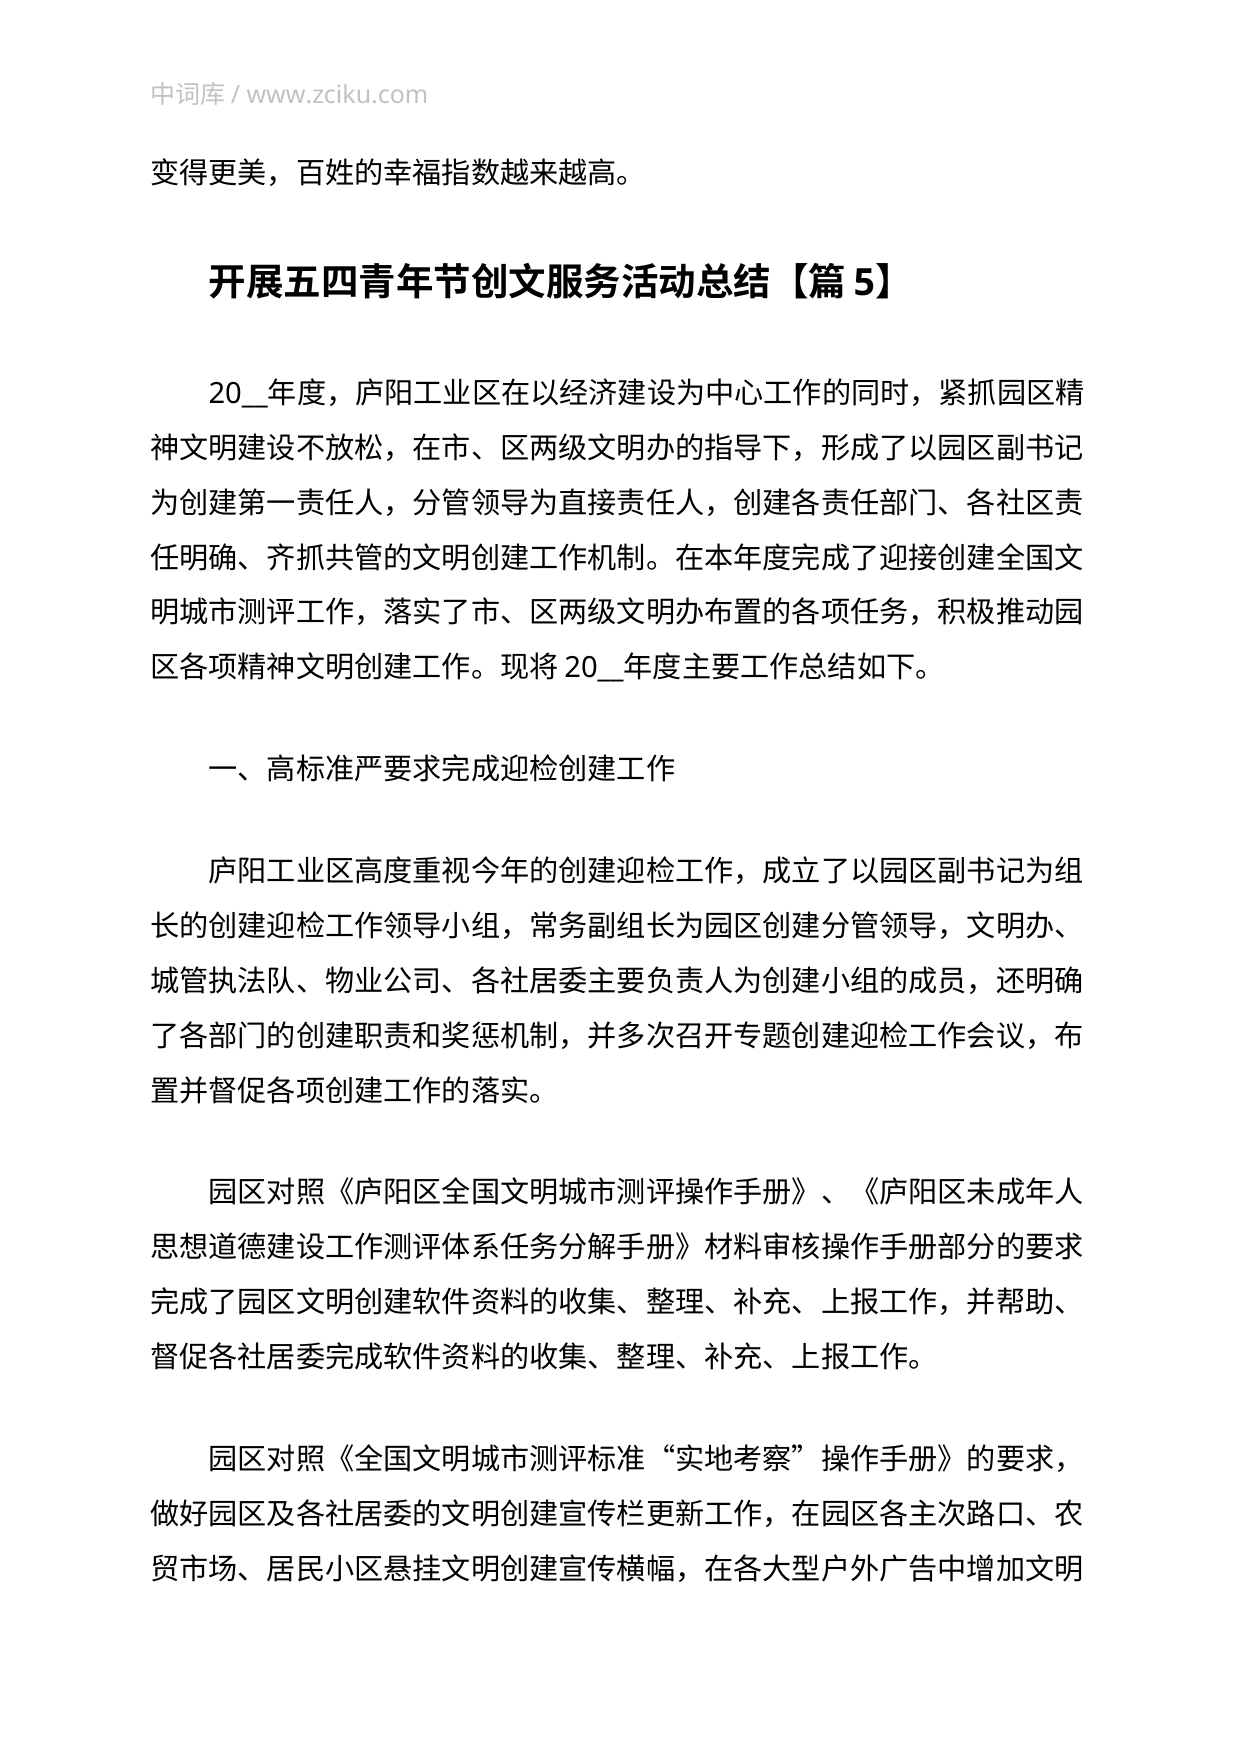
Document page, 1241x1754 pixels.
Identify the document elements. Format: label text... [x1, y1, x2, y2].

text 开展五四青年节创文服务活动总结【篇5】 [150, 252, 1090, 306]
text 庐阳工业区高度重视今年的创建迎检工作，成立了以园区副书记为组长的创建迎检工作领导小组，常务副组长为园区创建分管领导，文明办、城管执法队、物业公司、各社居委主要负责人为创建小组的成员，还明确了各部门的创建职责和奖惩机制，并多次召开专题创建迎检工作会议，布置并督促各项创建工作的落实。 [150, 848, 1090, 1109]
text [150, 1436, 1090, 1588]
text 20__年度，庐阳工业区在以经济建设为中心工作的同时，紧抓园区精神文明建设不放松，在市、区两级文明办的指导下，形成了以园区副书记为创建第一责任人，分管领导为直接责任人，创建各责任部门、各社区责任明确、齐抓共管的文明创建工作机制。在本年度完成了迎接创建全国文明城市测评工作，落实了市、区两级文明办布置的各项任务，积极推动园区各项精神文明创建工作。现将20__年度主要工作总结如下。 [150, 369, 1090, 686]
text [150, 150, 1090, 192]
text 园区对照《庐阳区全国文明城市测评操作手册》、《庐阳区未成年人思想道德建设工作测评体系任务分解手册》材料审核操作手册部分的要求完成了园区文明创建软件资料的收集、整理、补充、上报工作，并帮助、督促各社居委完成软件资料的收集、整理、补充、上报工作。 [150, 1169, 1090, 1376]
text 一、高标准严要求完成迎检创建工作 [150, 746, 1090, 788]
